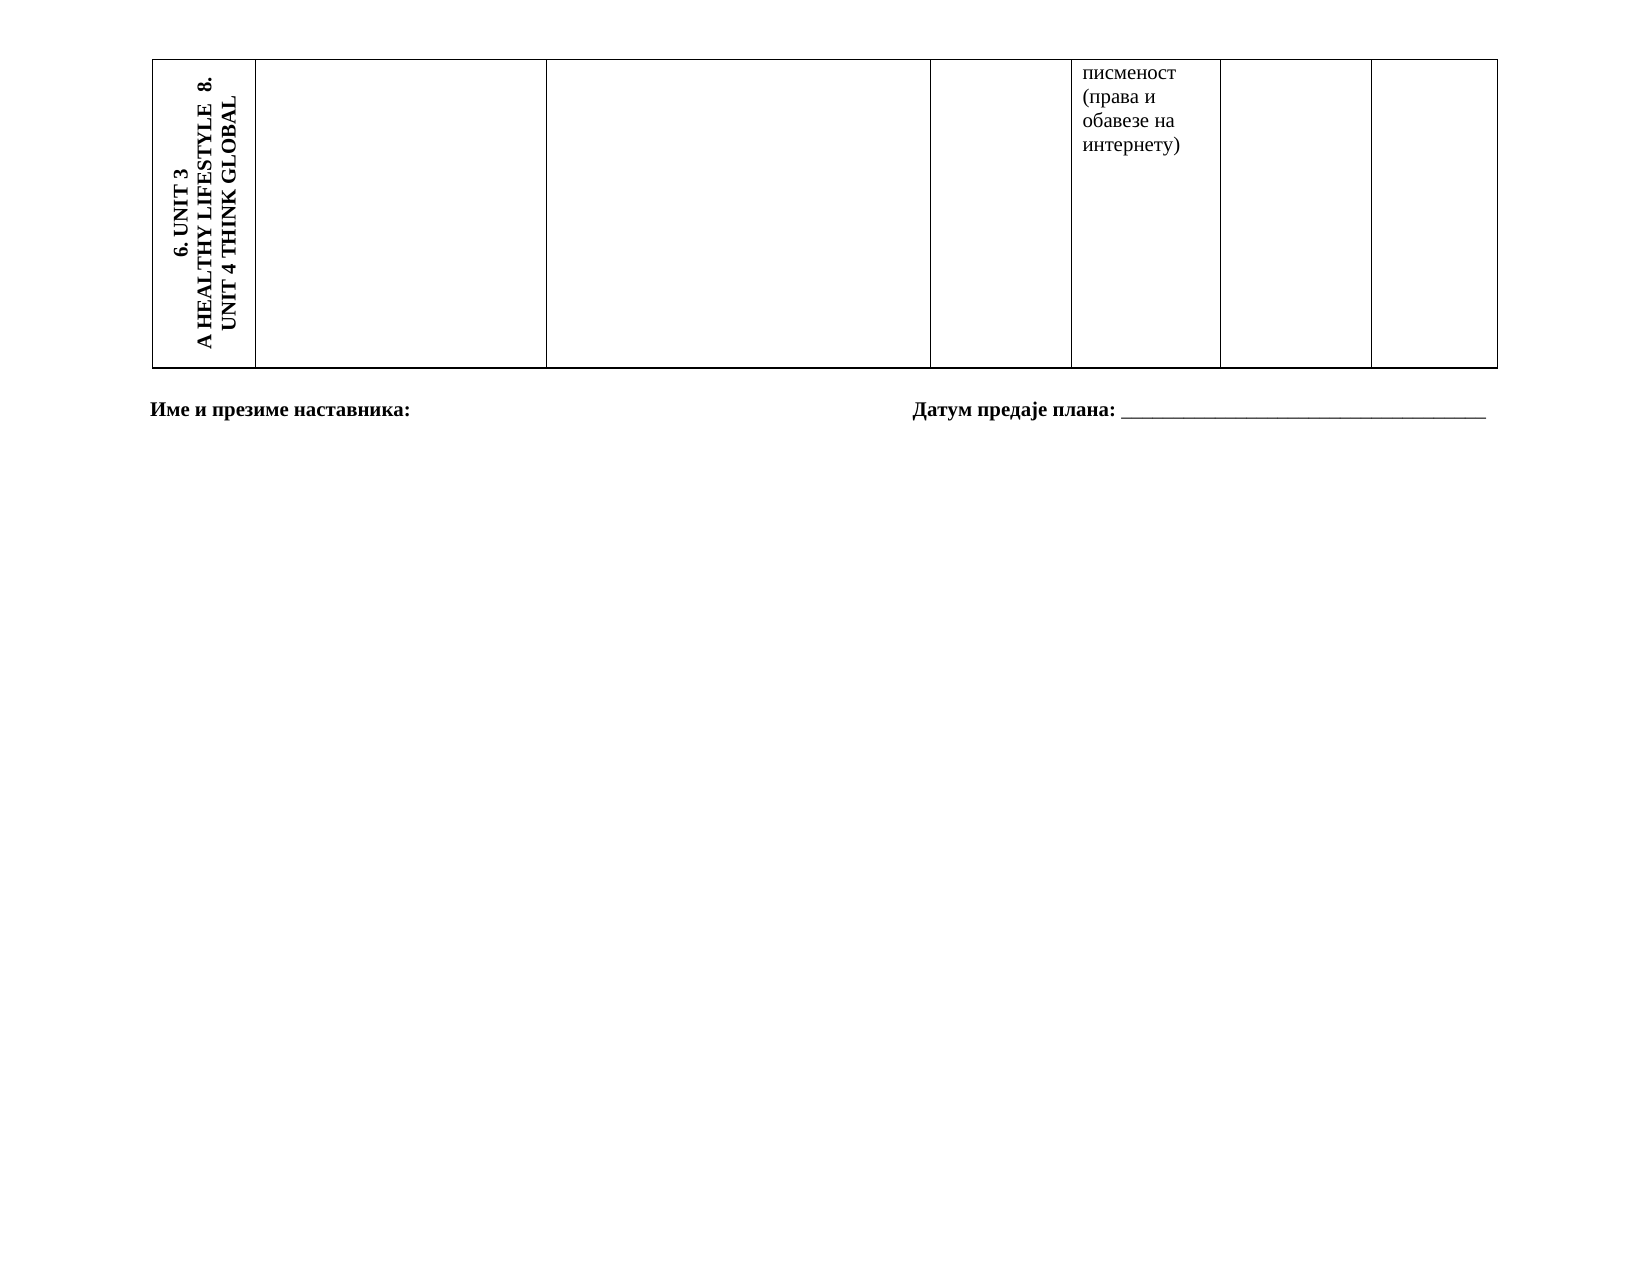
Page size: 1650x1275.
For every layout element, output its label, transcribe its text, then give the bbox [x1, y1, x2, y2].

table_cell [153, 60, 255, 367]
text Име и презиме наставника: Датум предаје плана: ___________________________________ [150, 396, 1500, 421]
table_cell [931, 60, 1071, 367]
table_cell [547, 60, 930, 367]
table_cell писменост (права и обавезе на интернету) [1072, 60, 1220, 367]
